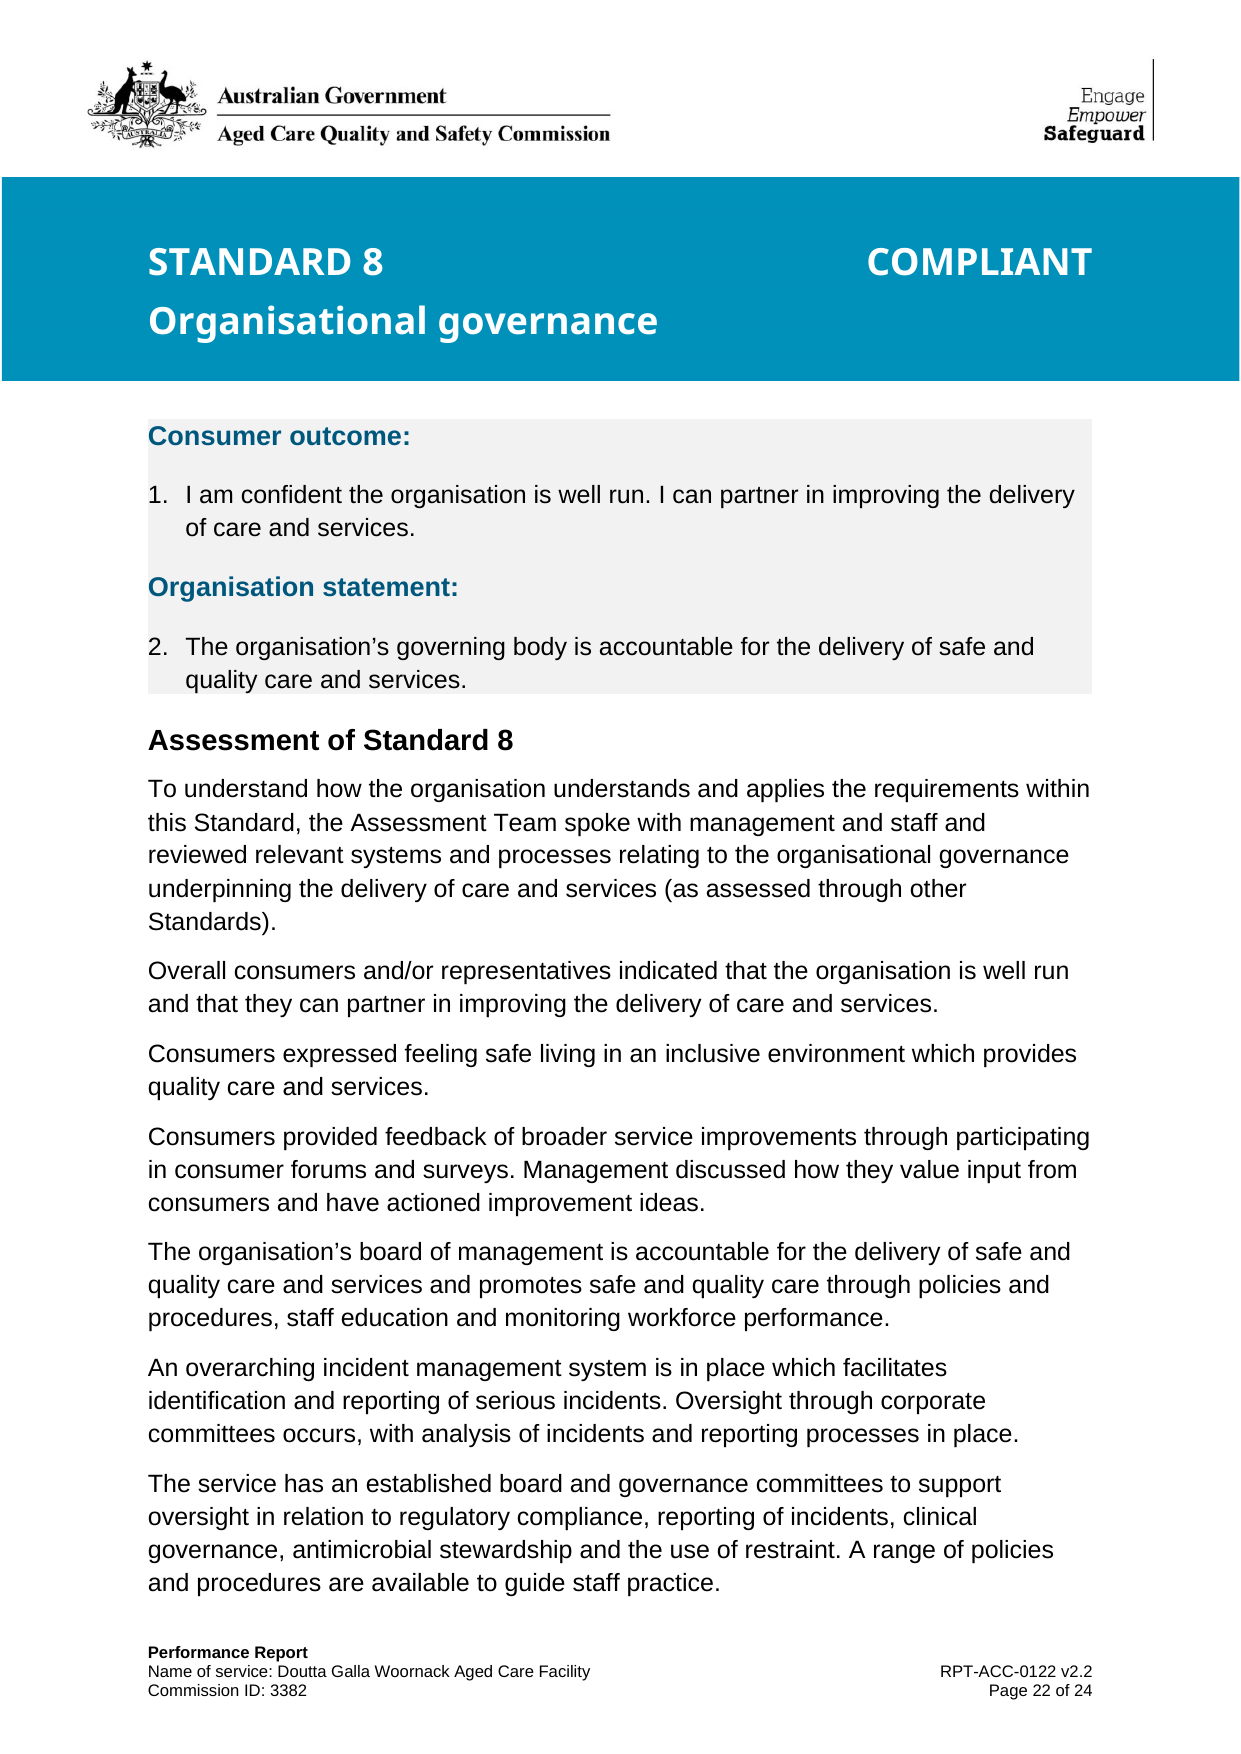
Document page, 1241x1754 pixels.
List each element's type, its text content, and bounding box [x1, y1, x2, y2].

subtitle STANDARD 8 COMPLIANT Organisational governance [148, 236, 1092, 345]
subtitle Assessment of Standard 8 [148, 723, 1092, 757]
picture [1, 0, 1241, 169]
subtitle Consumer outcome: [148, 419, 1092, 451]
subtitle Organisation statement: [148, 571, 1092, 603]
text To understand how the organisation understands and applies the requirements within this Standard, the Assessment Team spoke with management and staff and reviewed relevant systems and processes relating to the organisational governance underpinning the delivery of care and services (as assessed through other Standards). [148, 774, 1092, 935]
text An overarching incident management system is in place which facilitates identification and reporting of serious incidents. Oversight through corporate committees occurs, with analysis of incidents and reporting processes in place. [148, 1353, 1092, 1448]
text Consumers provided feedback of broader service improvements through participating in consumer forums and surveys. Management discussed how they value input from consumers and have actioned improvement ideas. [148, 1122, 1092, 1216]
text Overall consumers and/or representatives indicated that the organisation is well run and that they can partner in improving the delivery of care and services. [148, 956, 1092, 1018]
text The organisation’s board of management is accountable for the delivery of safe and quality care and services and promotes safe and quality care through policies and procedures, staff education and monitoring workforce performance. [148, 1237, 1092, 1332]
text Consumers expressed feeling safe living in an inclusive environment which provides quality care and services. [148, 1039, 1092, 1101]
text The service has an established board and governance committees to support oversight in relation to regulatory compliance, reporting of incidents, clinical governance, antimicrobial stewardship and the use of restraint. A range of policies and procedures are available to guide staff practice. [148, 1469, 1092, 1597]
list The organisation’s governing body is accountable for the delivery of safe and quality care and services. [148, 632, 1092, 694]
list I am confident the organisation is well run. I can partner in improving the delivery of care and services. [148, 480, 1092, 542]
